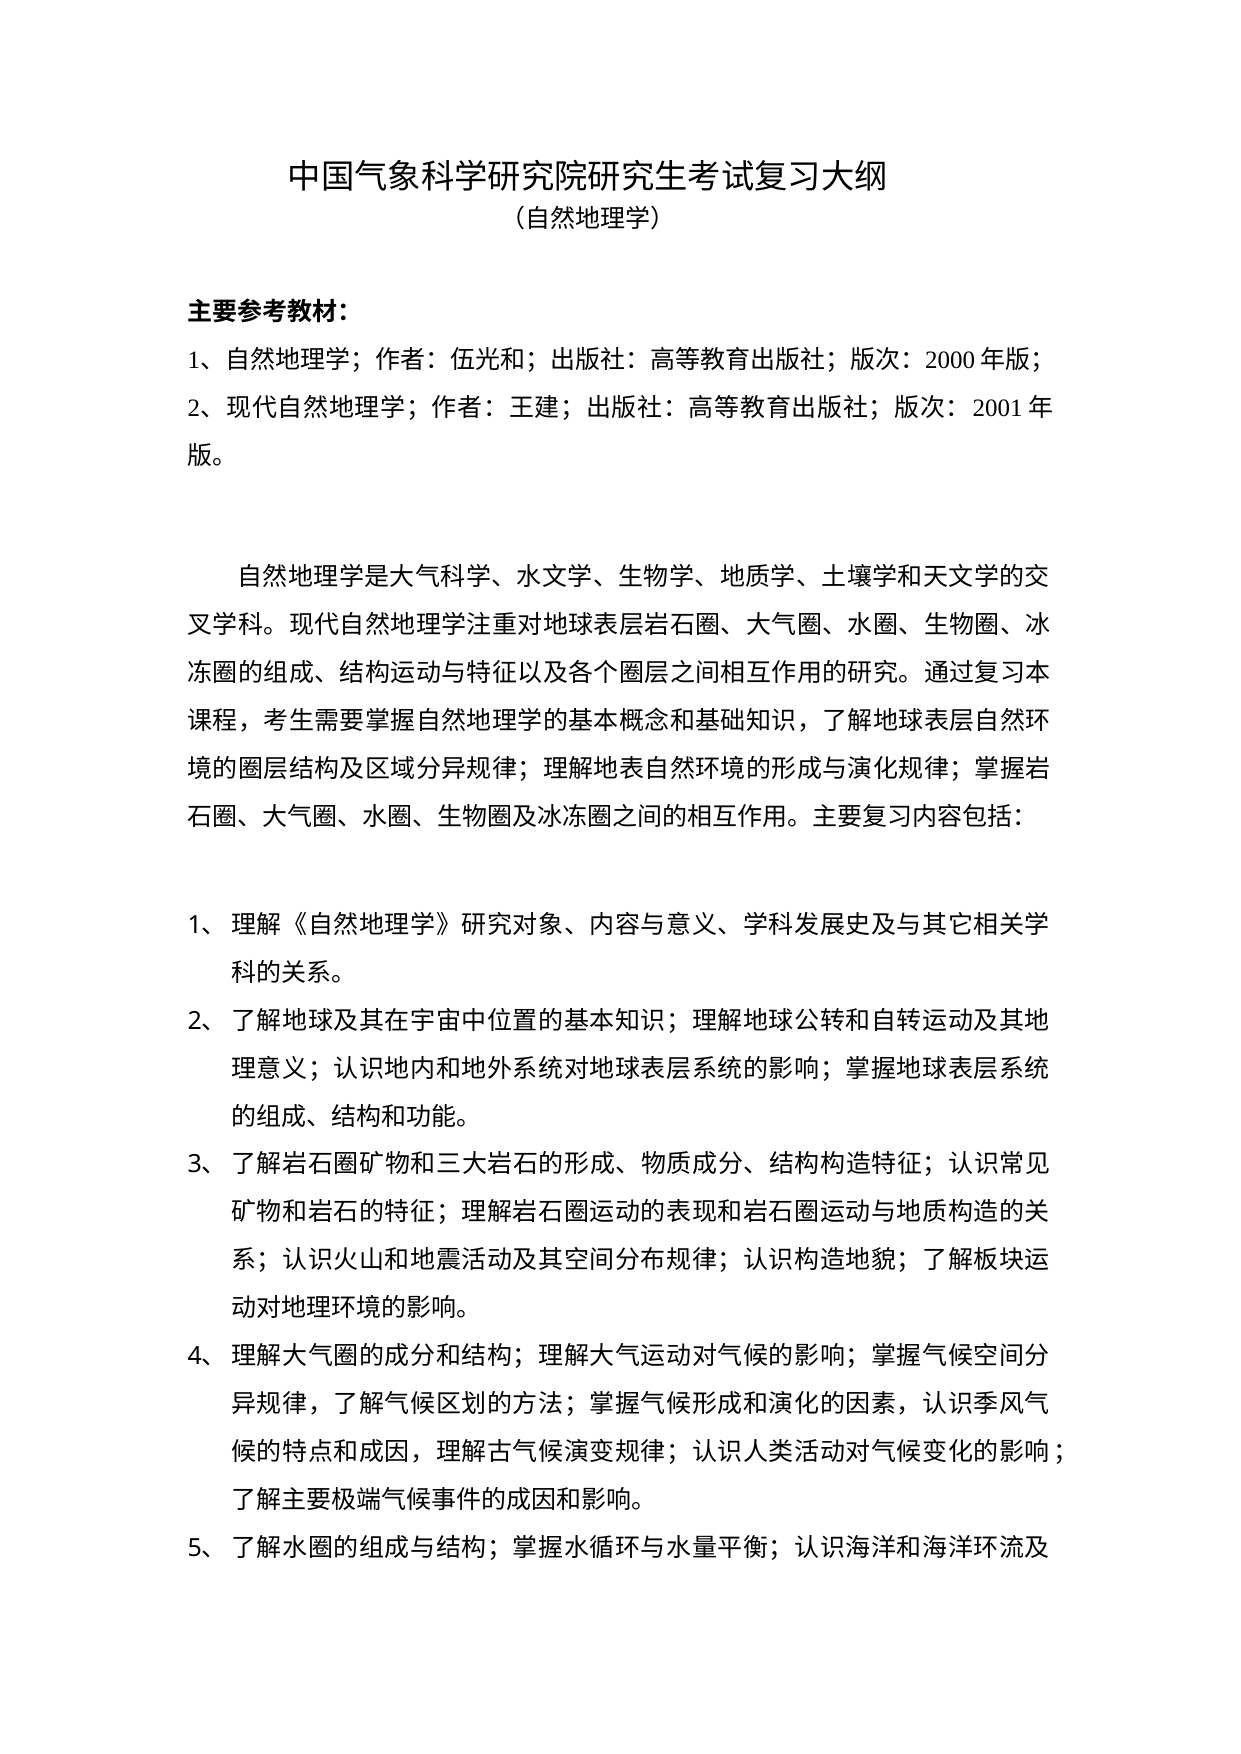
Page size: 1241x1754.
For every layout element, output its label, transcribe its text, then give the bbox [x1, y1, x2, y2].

text （自然地理学） [187, 198, 988, 234]
text 1、自然地理学；作者：伍光和；出版社：高等教育出版社；版次：2000年版； [187, 330, 1053, 378]
text 主要参考教材： [187, 282, 1053, 330]
text 自然地理学是大气科学、水文学、生物学、地质学、土壤学和天文学的交叉学科。现代自然地理学注重对地球表层岩石圈、大气圈、水圈、生物圈、冰冻圈的组成、结构运动与特征以及各个圈层之间相互作用的研究。通过复习本课程，考生需要掌握自然地理学的基本概念和基础知识，了解地球表层自然环境的圈层结构及区域分异规律；理解地表自然环境的形成与演化规律；掌握岩石圈、大气圈、水圈、生物圈及冰冻圈之间的相互作用。主要复习内容包括： [187, 547, 1053, 834]
list 理解《自然地理学》研究对象、内容与意义、学科发展史及与其它相关学科的关系。 [187, 895, 1053, 991]
list 了解岩石圈矿物和三大岩石的形成、物质成分、结构构造特征；认识常见矿物和岩石的特征；理解岩石圈运动的表现和岩石圈运动与地质构造的关系；认识火山和地震活动及其空间分布规律；认识构造地貌；了解板块运动对地理环境的影响。 [187, 1134, 1053, 1326]
list 了解地球及其在宇宙中位置的基本知识；理解地球公转和自转运动及其地理意义；认识地内和地外系统对地球表层系统的影响；掌握地球表层系统的组成、结构和功能。 [187, 991, 1053, 1134]
text 中国气象科学研究院研究生考试复习大纲 [187, 150, 988, 198]
text 2、现代自然地理学；作者：王建；出版社：高等教育出版社；版次：2001年版。 [187, 378, 1053, 474]
list 理解大气圈的成分和结构；理解大气运动对气候的影响；掌握气候空间分异规律，了解气候区划的方法；掌握气候形成和演化的因素，认识季风气候的特点和成因，理解古气候演变规律；认识人类活动对气候变化的影响；了解主要极端气候事件的成因和影响。 [187, 1326, 1053, 1518]
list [187, 1518, 1053, 1566]
